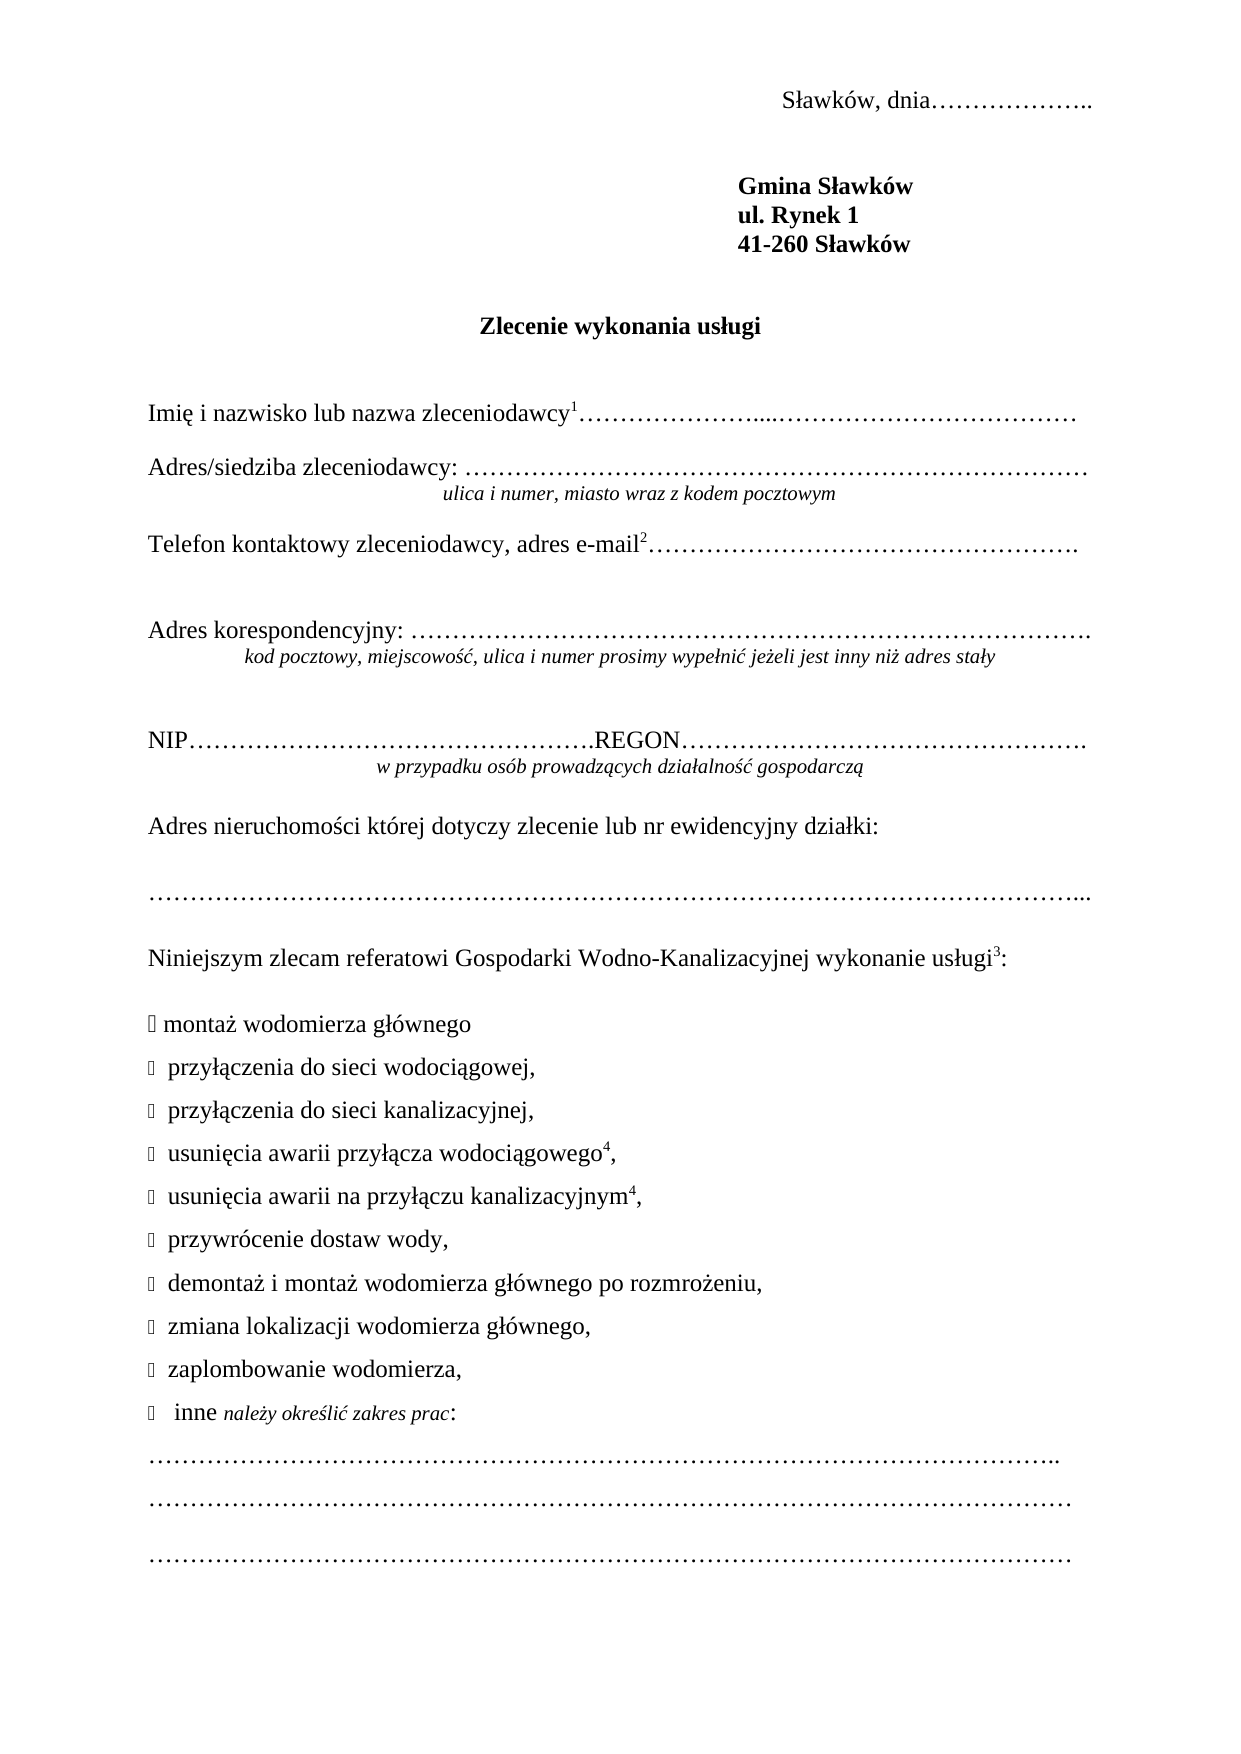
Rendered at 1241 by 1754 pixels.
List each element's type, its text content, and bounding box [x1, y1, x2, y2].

text NIP………………………………………….REGON…………………………………………. [148, 725, 1093, 754]
text przyłączenia do sieci wodociągowej, przyłączenia do sieci kanalizacyjnej, [148, 1052, 1093, 1124]
text inne należy określić zakres prac: ……………………………………………………………………………………………….. [148, 1397, 1093, 1469]
text Zlecenie wykonania usługi [148, 311, 1093, 340]
text ………………………………………………………………………………………………… [148, 1539, 1093, 1568]
text ul. Rynek 1 [664, 200, 1093, 229]
text Imię i nazwisko lub nazwa zleceniodawcy1…………………....……………………………… [148, 398, 1093, 427]
text Adres/siedziba zleceniodawcy: ………………………………………………………………… [148, 452, 1093, 481]
text demontaż i montaż wodomierza głównego po rozmrożeniu, zmiana lokalizacji wodomierza głównego, [148, 1268, 1093, 1339]
text Gmina Sławków [664, 171, 1093, 200]
text montaż wodomierza głównego [148, 1009, 1093, 1038]
text kod pocztowy, miejscowość, ulica i numer prosimy wypełnić jeżeli jest inny niż adres stały [148, 644, 1093, 668]
text Telefon kontaktowy zleceniodawcy, adres e-mail2……………………………………………. [148, 529, 1093, 590]
text ulica i numer, miasto wraz z kodem pocztowym [369, 481, 1093, 505]
text usunięcia awarii przyłącza wodociągowego4, usunięcia awarii na przyłączu kanalizacyjnym4, przywrócenie dostaw wody, [148, 1138, 1093, 1253]
text Niniejszym zlecam referatowi Gospodarki Wodno-Kanalizacyjnej wykonanie usługi3: [148, 943, 1093, 972]
text w przypadku osób prowadzących działalność gospodarczą [148, 754, 1093, 778]
text 41-260 Sławków [664, 229, 1093, 257]
text …………………………………………………………………………………………………... [148, 877, 1093, 906]
text zaplombowanie wodomierza, [148, 1354, 1093, 1383]
text Sławków, dnia……………….. [148, 85, 1093, 114]
text ………………………………………………………………………………………………… [148, 1483, 1093, 1512]
text Adres nieruchomości której dotyczy zlecenie lub nr ewidencyjny działki: [148, 811, 1093, 839]
text Adres korespondencyjny: ………………………………………………………………………. [148, 615, 1093, 644]
